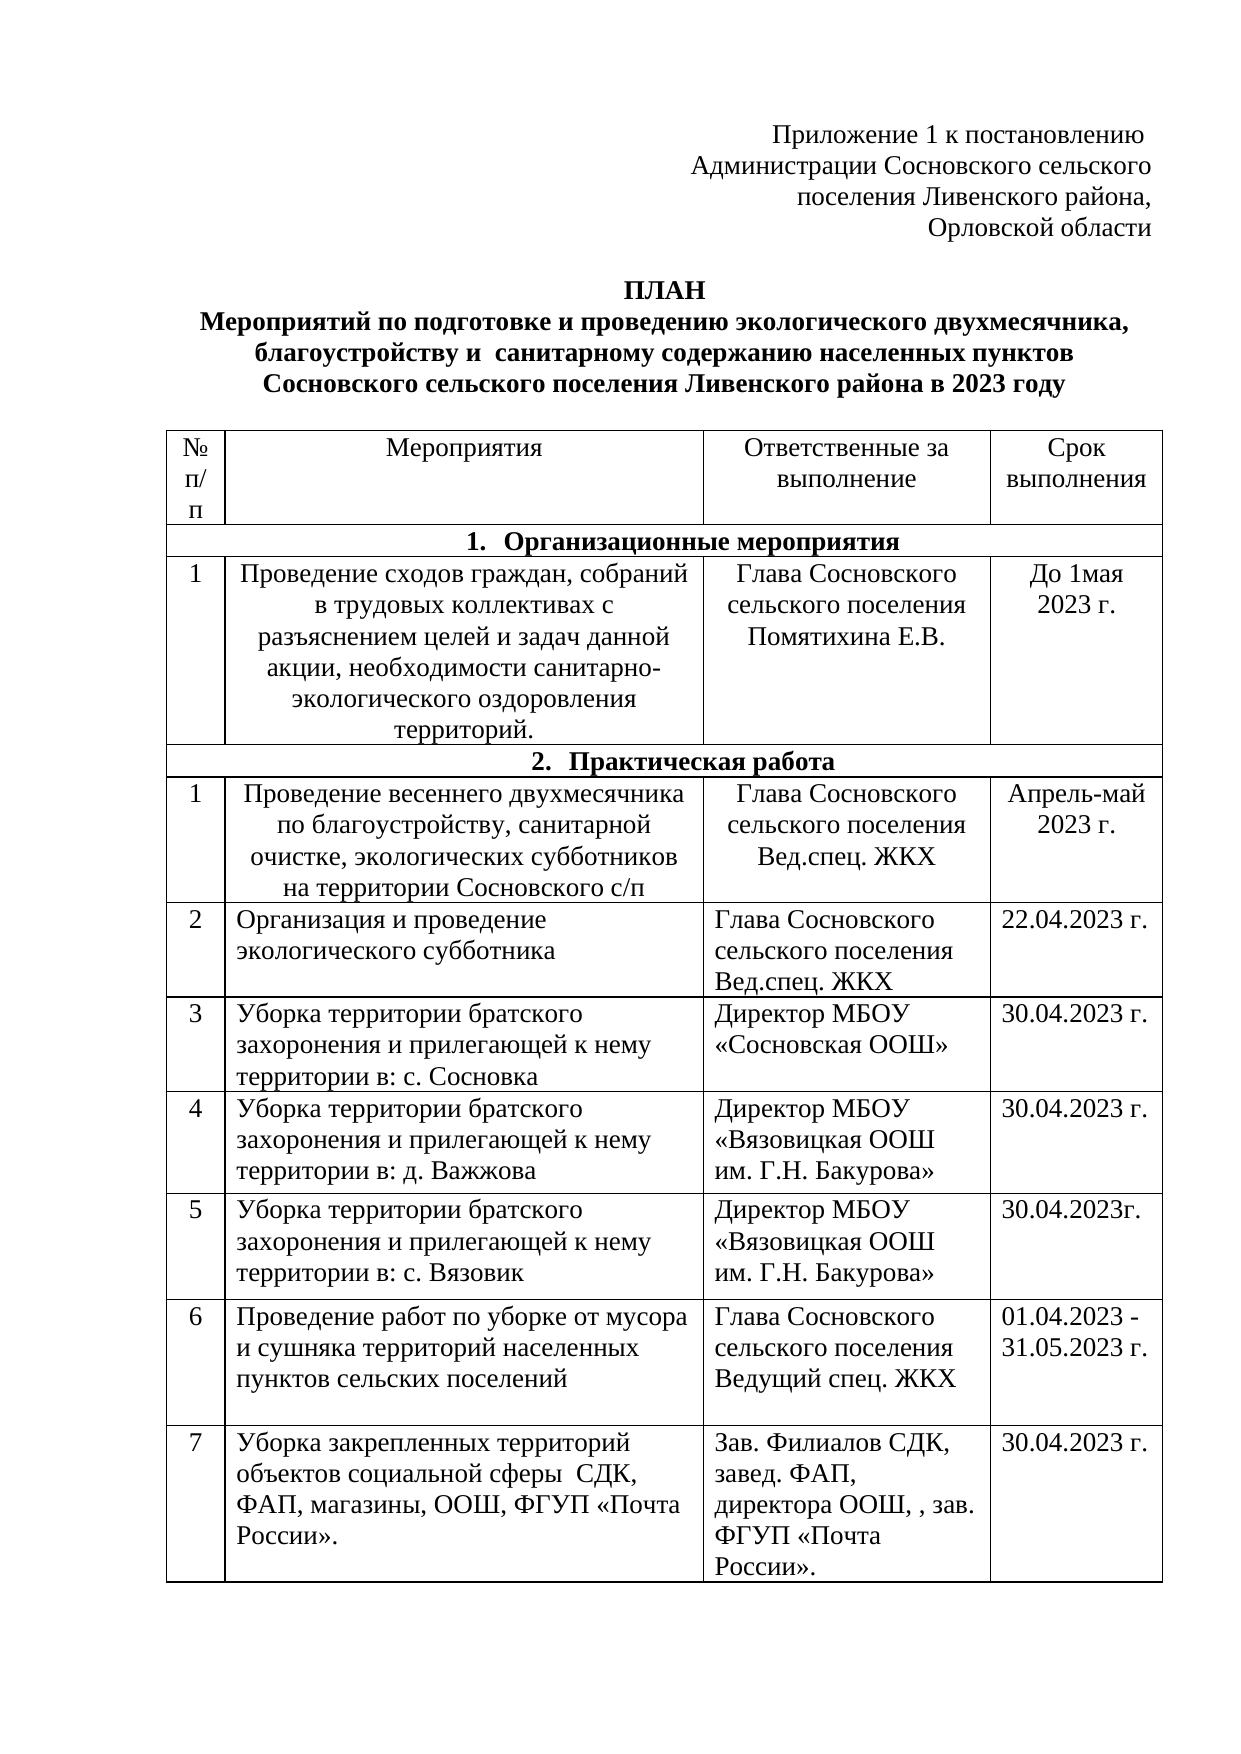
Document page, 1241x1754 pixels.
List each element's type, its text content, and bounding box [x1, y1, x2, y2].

table_cell 3 [167, 998, 224, 1091]
table_cell 22.04.2023 г. [991, 903, 1162, 996]
table_cell Директор МБОУ «Вязовицкая ООШ им. Г.Н. Бакурова» [704, 1194, 990, 1299]
table_cell Апрель-май 2023 г. [991, 778, 1162, 902]
text Приложение 1 к постановлению [177, 118, 1152, 149]
table_cell Уборка закрепленных территорий объектов социальной сферы СДК, ФАП, магазины, ООШ, ФГУП «Почта России». [226, 1426, 703, 1581]
text Мероприятий по подготовке и проведению экологического двухмесячника, благоустройству и санитарному содержанию населенных пунктов Сосновского сельского поселения Ливенского района в 2023 году [177, 305, 1152, 398]
table_cell 1 [167, 778, 224, 902]
text ПЛАН [177, 274, 1152, 305]
table_cell Организационные мероприятия [167, 525, 1162, 556]
table_cell 6 [167, 1300, 224, 1425]
table_cell Проведение весеннего двухмесячника по благоустройству, санитарной очистке, экологических субботников на территории Сосновского с/п [226, 778, 703, 902]
table_cell 7 [167, 1426, 224, 1581]
text Орловской области [177, 212, 1152, 243]
table_cell Директор МБОУ «Вязовицкая ООШ им. Г.Н. Бакурова» [704, 1092, 990, 1192]
table_header Ответственные за выполнение [704, 431, 990, 524]
table_cell 30.04.2023 г. [991, 998, 1162, 1091]
table_header Мероприятия [226, 431, 703, 524]
table_cell 5 [167, 1194, 224, 1299]
table_cell Организация и проведение экологического субботника [226, 903, 703, 996]
table_cell 30.04.2023 г. [991, 1426, 1162, 1581]
text поселения Ливенского района, [177, 180, 1152, 212]
table_cell Глава Сосновского сельского поселения Ведущий спец. ЖКХ [704, 1300, 990, 1425]
table_cell Проведение сходов граждан, собраний в трудовых коллективах с разъяснением целей и задач данной акции, необходимости санитарно-экологического оздоровления территорий. [226, 557, 703, 744]
table_cell Практическая работа [167, 745, 1162, 776]
table_cell Зав. Филиалов СДК, завед. ФАП, директора ООШ, , зав. ФГУП «Почта России». [704, 1426, 990, 1581]
table_cell Уборка территории братского захоронения и прилегающей к нему территории в: с. Вязовик [226, 1194, 703, 1299]
table_cell 4 [167, 1092, 224, 1192]
table_cell До 1мая 2023 г. [991, 557, 1162, 744]
table_header Срок выполнения [991, 431, 1162, 524]
table_cell 1 [167, 557, 224, 744]
table_cell 01.04.2023 -31.05.2023 г. [991, 1300, 1162, 1425]
table_cell Глава Сосновского сельского поселения Помятихина Е.В. [704, 557, 990, 744]
table_cell Уборка территории братского захоронения и прилегающей к нему территории в: д. Важжова [226, 1092, 703, 1192]
table_cell 30.04.2023 г. [991, 1092, 1162, 1192]
table_cell 30.04.2023г. [991, 1194, 1162, 1299]
table_cell Директор МБОУ «Сосновская ООШ» [704, 998, 990, 1091]
text Администрации Сосновского сельского [177, 149, 1152, 180]
table_cell Проведение работ по уборке от мусора и сушняка территорий населенных пунктов сельских поселений [226, 1300, 703, 1425]
table_cell Глава Сосновского сельского поселения Вед.спец. ЖКХ [704, 778, 990, 902]
table_cell Уборка территории братского захоронения и прилегающей к нему территории в: с. Сосновка [226, 998, 703, 1091]
table_header № п/п [167, 431, 224, 524]
table_cell 2 [167, 903, 224, 996]
table_cell Глава Сосновского сельского поселения Вед.спец. ЖКХ [704, 903, 990, 996]
